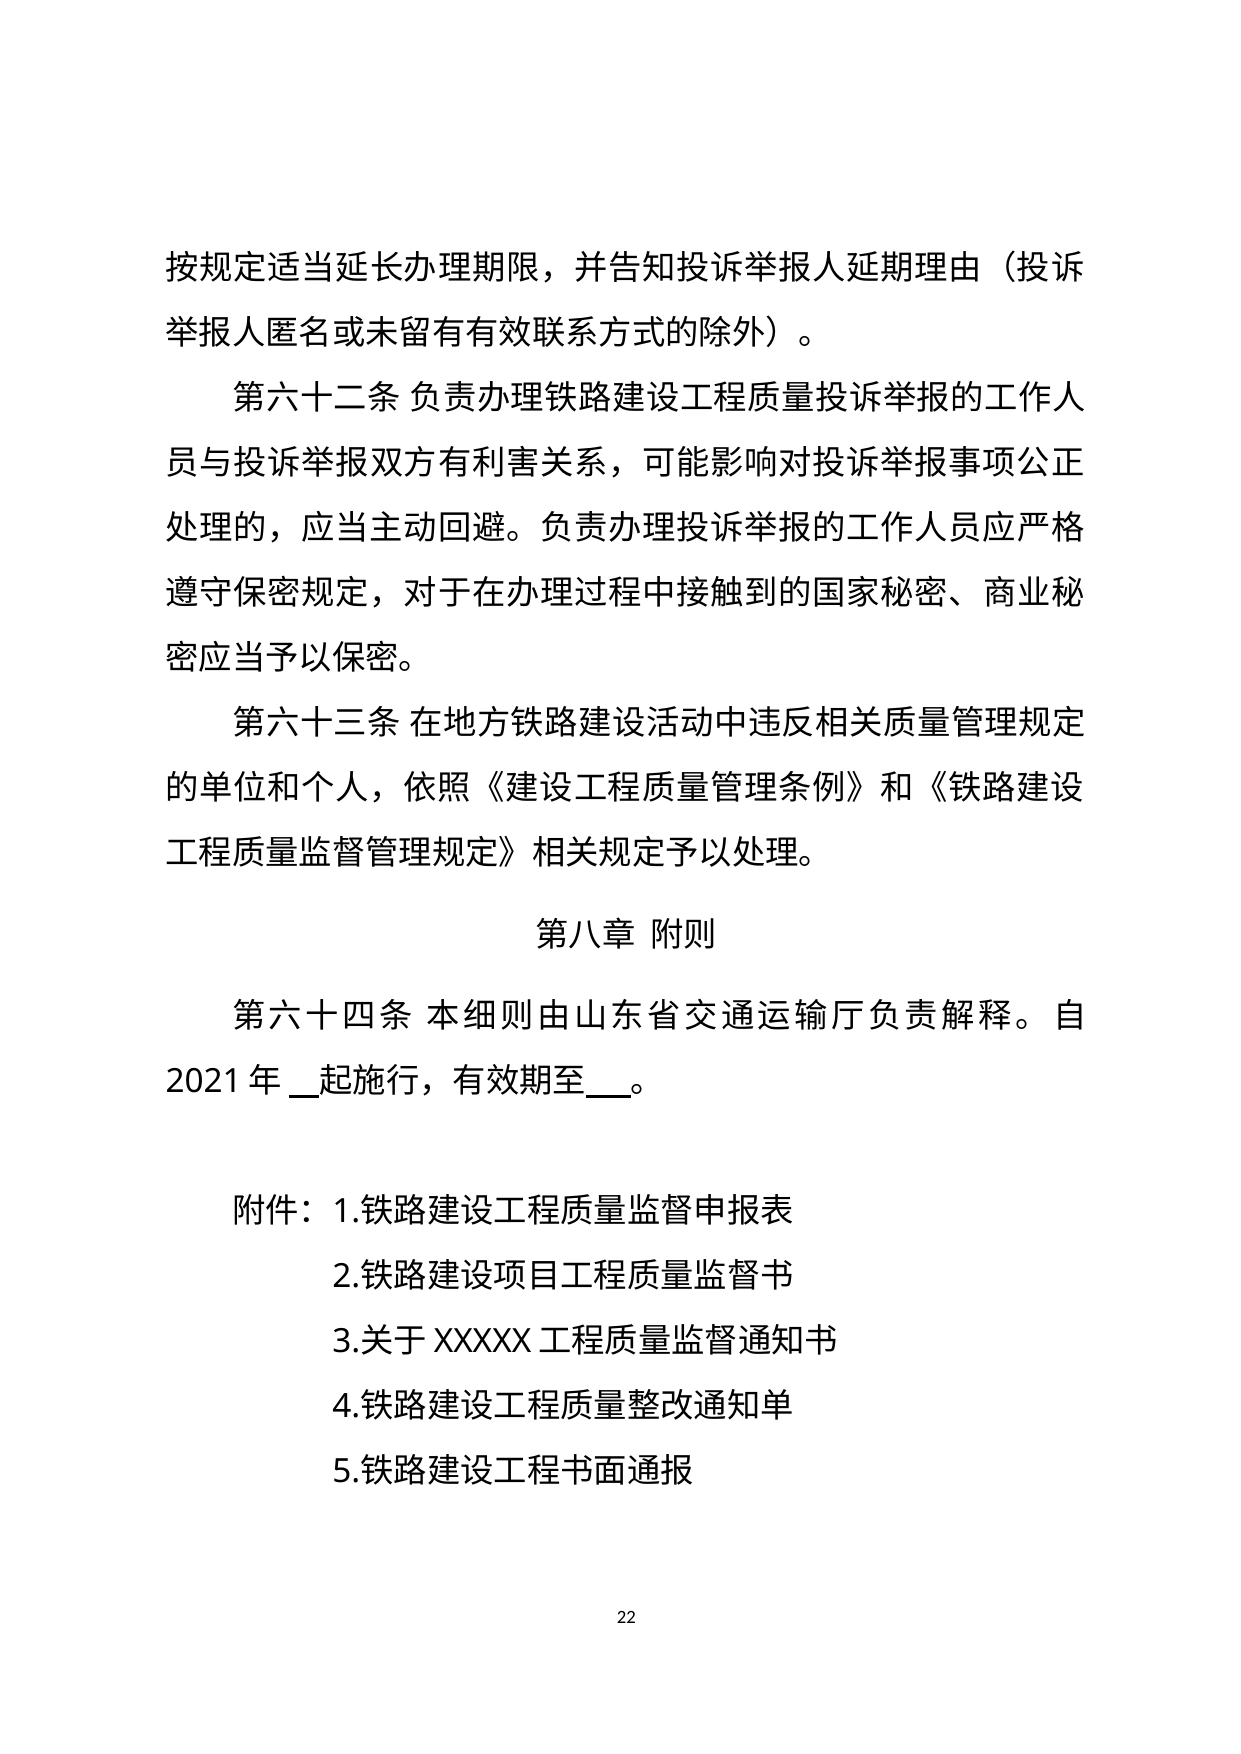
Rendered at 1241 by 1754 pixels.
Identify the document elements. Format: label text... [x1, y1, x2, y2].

text 3.关于XXXXX工程质量监督通知书 [165, 1306, 1087, 1371]
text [165, 233, 1087, 363]
text 第八章 附则 [165, 899, 1087, 964]
text 附件：1.铁路建设工程质量监督申报表 [165, 1176, 1087, 1241]
text 第六十四条 本细则由山东省交通运输厅负责解释。自 2021年 起施行，有效期至 。 [165, 981, 1087, 1111]
text 5.铁路建设工程书面通报 [165, 1436, 1087, 1501]
text 2.铁路建设项目工程质量监督书 [165, 1241, 1087, 1306]
text 第六十三条 在地方铁路建设活动中违反相关质量管理规定的单位和个人，依照《建设工程质量管理条例》和《铁路建设工程质量监督管理规定》相关规定予以处理。 [165, 688, 1087, 883]
text 第六十二条 负责办理铁路建设工程质量投诉举报的工作人员与投诉举报双方有利害关系，可能影响对投诉举报事项公正处理的，应当主动回避。负责办理投诉举报的工作人员应严格遵守保密规定，对于在办理过程中接触到的国家秘密、商业秘密应当予以保密。 [165, 363, 1087, 688]
text 4.铁路建设工程质量整改通知单 [165, 1371, 1087, 1436]
